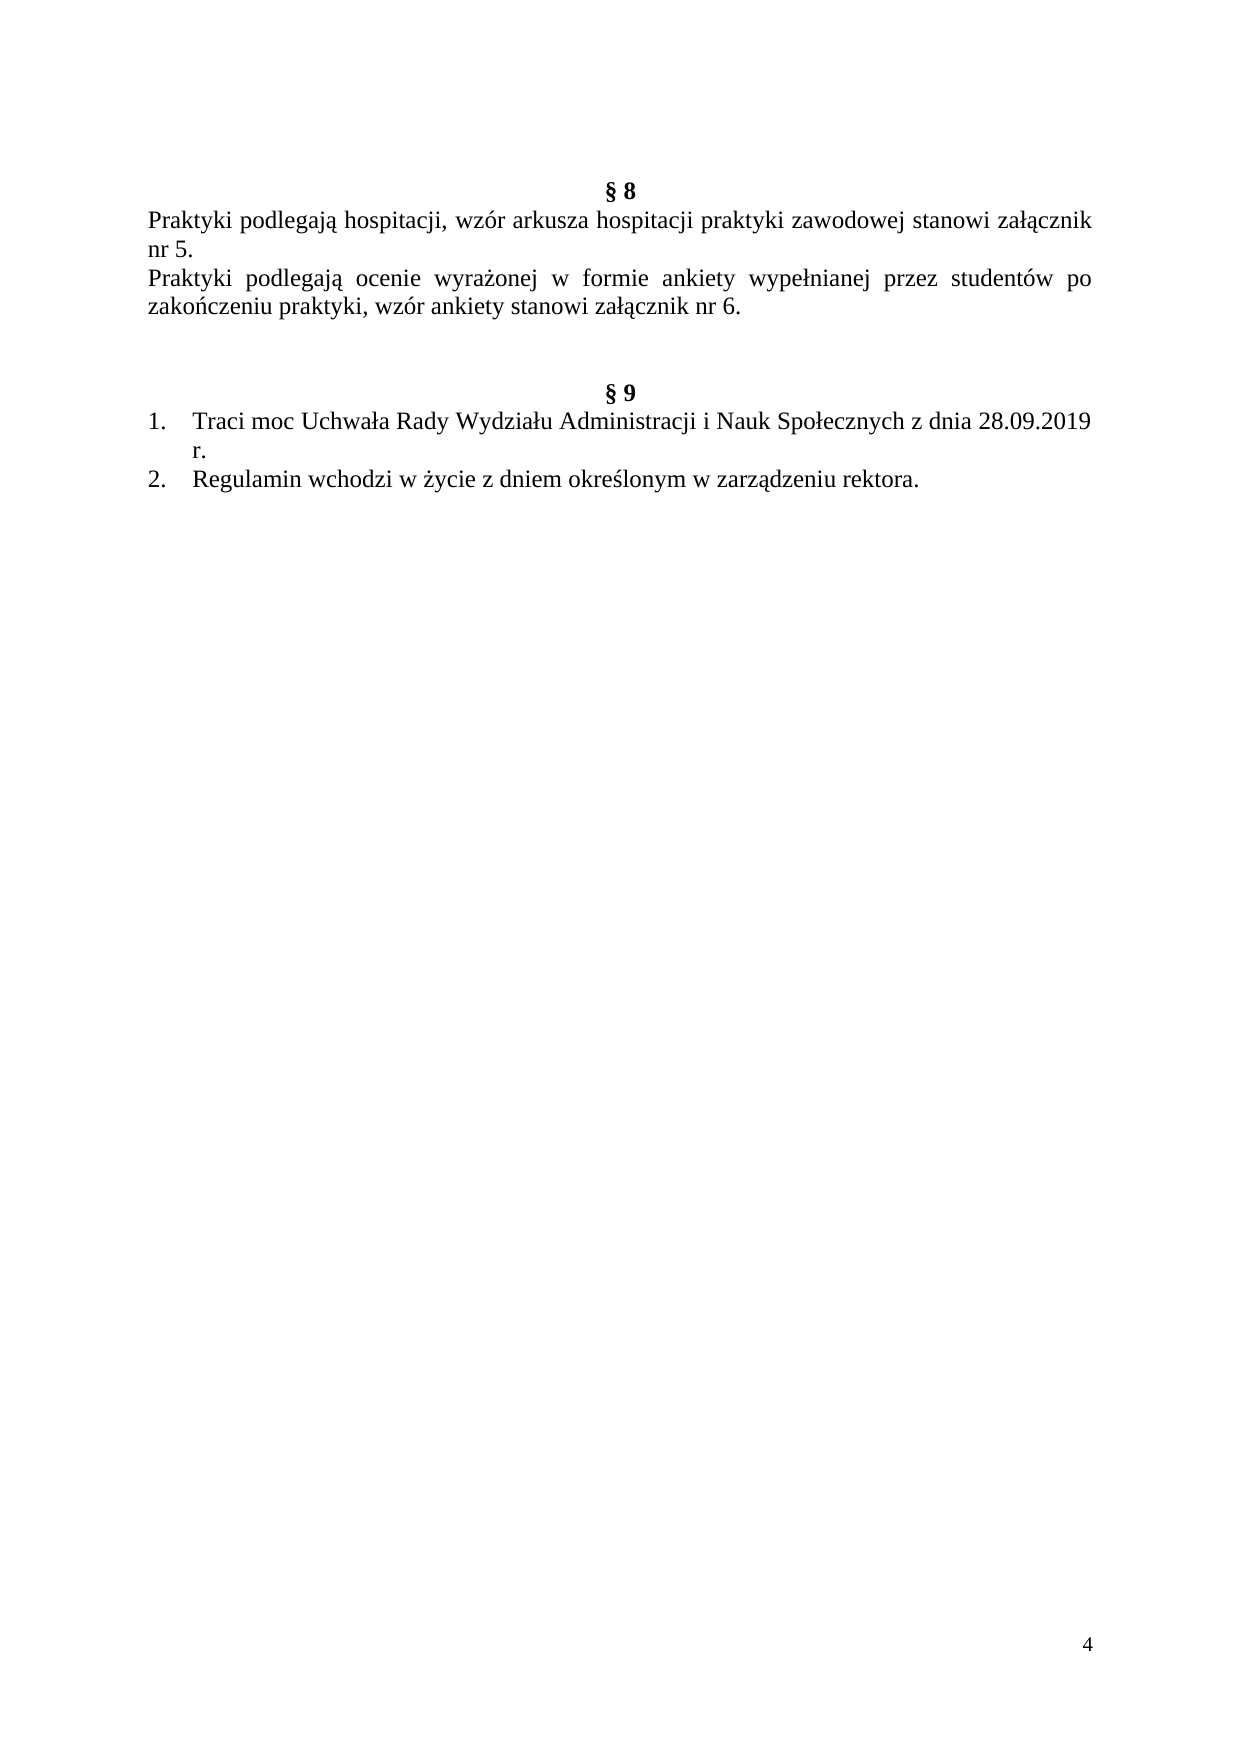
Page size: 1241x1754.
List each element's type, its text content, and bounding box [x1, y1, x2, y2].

text § 9 [148, 378, 1093, 406]
text Praktyki podlegają ocenie wyrażonej w formie ankiety wypełnianej przez studentów po zakończeniu praktyki, wzór ankiety stanowi załącznik nr 6. [148, 263, 1093, 320]
text Praktyki podlegają hospitacji, wzór arkusza hospitacji praktyki zawodowej stanowi załącznik nr 5. [148, 205, 1093, 263]
text § 8 [148, 176, 1093, 205]
list Traci moc Uchwała Rady Wydziału Administracji i Nauk Społecznych z dnia 28.09.2019 r. [148, 406, 1093, 464]
list Regulamin wchodzi w życie z dniem określonym w zarządzeniu rektora. [148, 464, 1093, 493]
